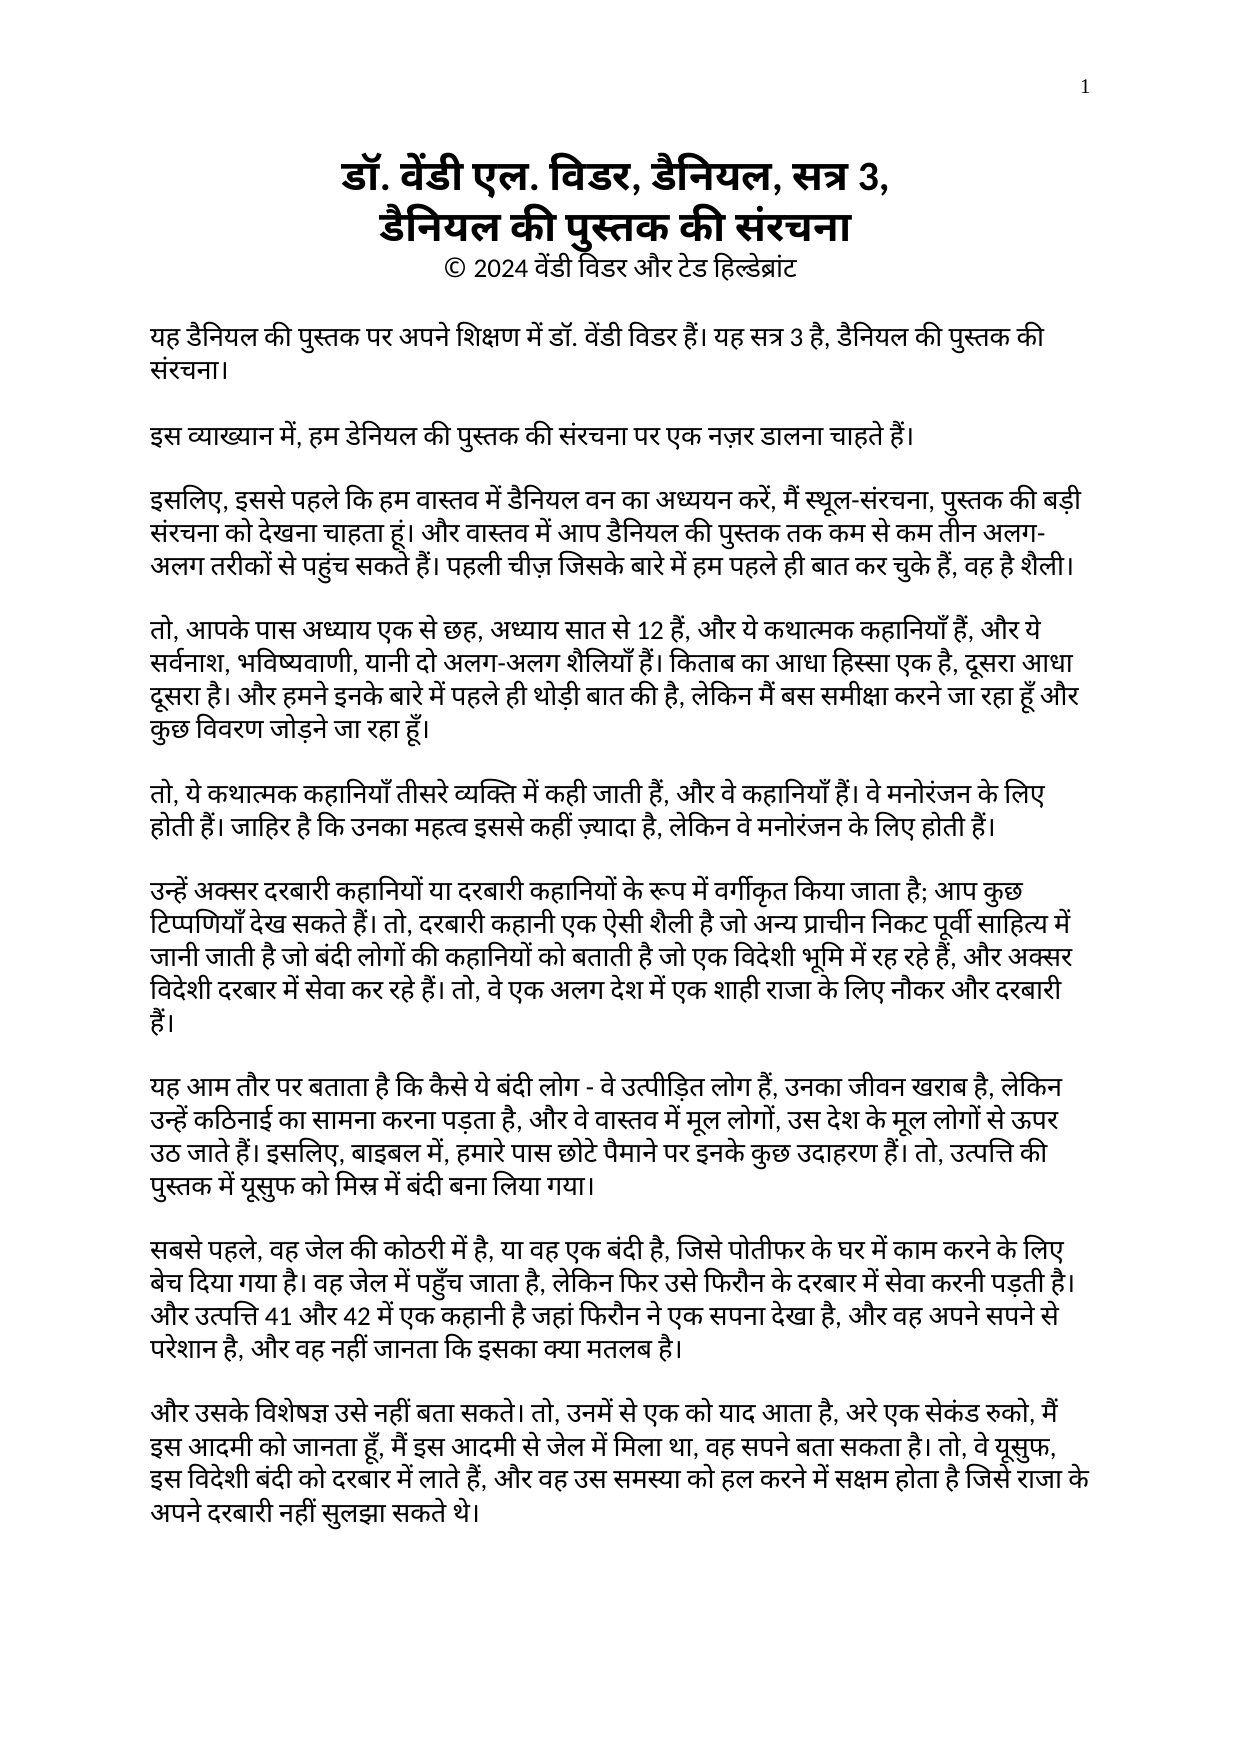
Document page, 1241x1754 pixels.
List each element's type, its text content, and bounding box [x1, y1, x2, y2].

text तो, आपके पास अध्याय एक से छह, अध्याय सात से 12 हैं, और ये कथात्मक कहानियाँ हैं, और ये सर्वनाश, भविष्यवाणी, यानी दो अलग-अलग शैलियाँ हैं। किताब का आधा हिस्सा एक है, दूसरा आधा दूसरा है। और हमने इनके बारे में पहले ही थोड़ी बात की है, लेकिन मैं बस समीक्षा करने जा रहा हूँ और कुछ विवरण जोड़ने जा रहा हूँ। [150, 613, 1090, 746]
text तो, ये कथात्मक कहानियाँ तीसरे व्यक्ति में कही जाती हैं, और वे कहानियाँ हैं। वे मनोरंजन के लिए होती हैं। जाहिर है कि उनका महत्व इससे कहीं ज़्यादा है, लेकिन वे मनोरंजन के लिए होती हैं। [150, 777, 1090, 843]
text यह आम तौर पर बताता है कि कैसे ये बंदी लोग - वे उत्पीड़ित लोग हैं, उनका जीवन खराब है, लेकिन उन्हें कठिनाई का सामना करना पड़ता है, और वे वास्तव में मूल लोगों, उस देश के मूल लोगों से ऊपर उठ जाते हैं। इसलिए, बाइबल में, हमारे पास छोटे पैमाने पर इनके कुछ उदाहरण हैं। तो, उत्पत्ति की पुस्तक में यूसुफ को मिस्र में बंदी बना लिया गया। [150, 1070, 1090, 1202]
text यह डैनियल की पुस्तक पर अपने शिक्षण में डॉ. वेंडी विडर हैं। यह सत्र 3 है, डैनियल की पुस्तक की संरचना। इस व्याख्यान में, हम डेनियल की पुस्तक की संरचना पर एक नज़र डालना चाहते हैं। [150, 320, 1090, 452]
text डॉ. वेंडी एल. विडर, डैनियल, सत्र 3, डैनियल की पुस्तक की संरचना © 2024 वेंडी विडर और टेड हिल्डेब्रांट [150, 150, 1090, 289]
text उन्हें अक्सर दरबारी कहानियों या दरबारी कहानियों के रूप में वर्गीकृत किया जाता है; आप कुछ टिप्पणियाँ देख सकते हैं। तो, दरबारी कहानी एक ऐसी शैली है जो अन्य प्राचीन निकट पूर्वी साहित्य में जानी जाती है जो बंदी लोगों की कहानियों को बताती है जो एक विदेशी भूमि में रह रहे हैं, और अक्सर विदेशी दरबार में सेवा कर रहे हैं। तो, वे एक अलग देश में एक शाही राजा के लिए नौकर और दरबारी हैं। [150, 874, 1090, 1039]
text सबसे पहले, वह जेल की कोठरी में है, या वह एक बंदी है, जिसे पोतीफर के घर में काम करने के लिए बेच दिया गया है। वह जेल में पहुँच जाता है, लेकिन फिर उसे फिरौन के दरबार में सेवा करनी पड़ती है। और उत्पत्ति 41 और 42 में एक कहानी है जहां फिरौन ने एक सपना देखा है, और वह अपने सपने से परेशान है, और वह नहीं जानता कि इसका क्या मतलब है। [150, 1233, 1090, 1366]
text इसलिए, इससे पहले कि हम वास्तव में डैनियल वन का अध्ययन करें, मैं स्थूल-संरचना, पुस्तक की बड़ी संरचना को देखना चाहता हूं। और वास्तव में आप डैनियल की पुस्तक तक कम से कम तीन अलग-अलग तरीकों से पहुंच सकते हैं। पहली चीज़ जिसके बारे में हम पहले ही बात कर चुके हैं, वह है शैली। [150, 483, 1090, 582]
text और उसके विशेषज्ञ उसे नहीं बता सकते। तो, उनमें से एक को याद आता है, अरे एक सेकंड रुको, मैं इस आदमी को जानता हूँ, मैं इस आदमी से जेल में मिला था, वह सपने बता सकता है। तो, वे यूसुफ, इस विदेशी बंदी को दरबार में लाते हैं, और वह उस समस्या को हल करने में सक्षम होता है जिसे राजा के अपने दरबारी नहीं सुलझा सकते थे। [150, 1397, 1090, 1529]
